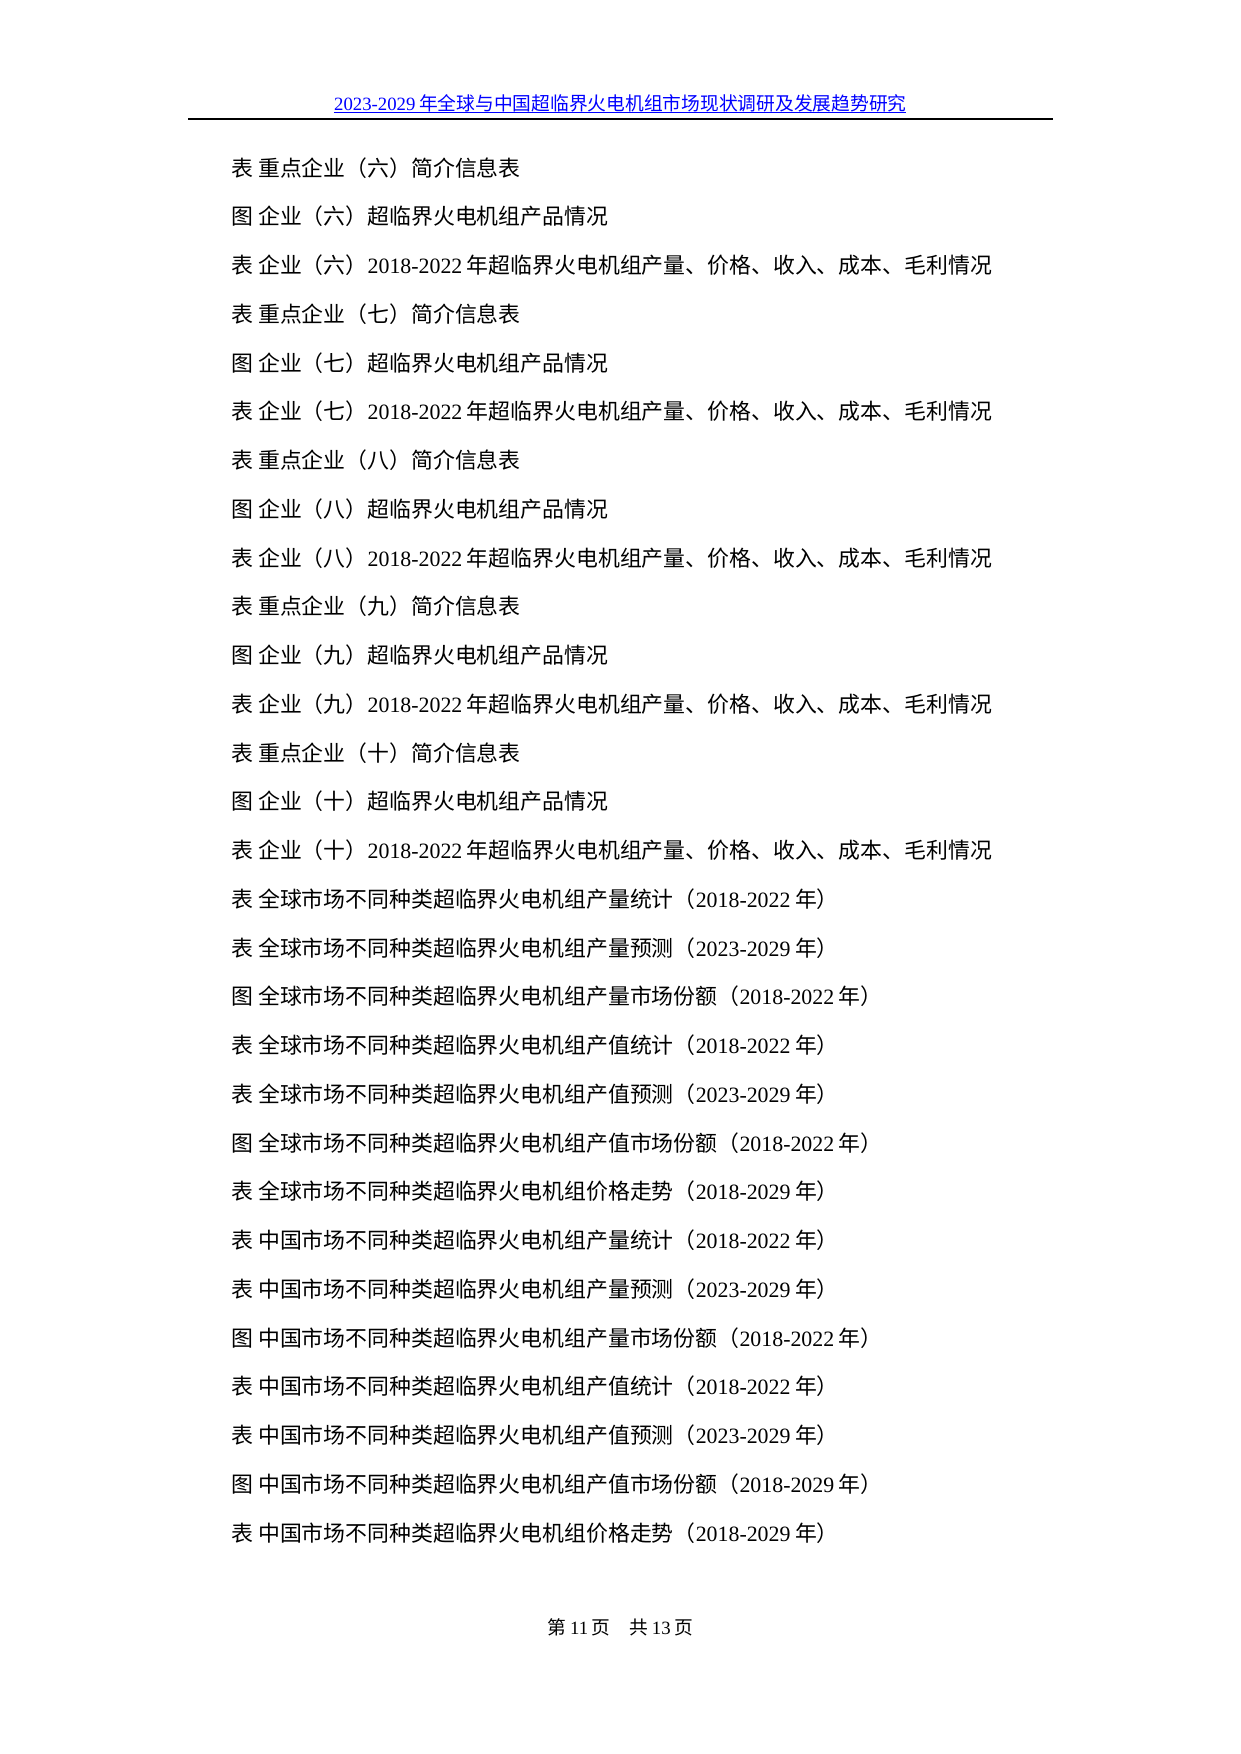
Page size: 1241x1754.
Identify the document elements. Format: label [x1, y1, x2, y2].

text [187, 150, 1053, 1548]
